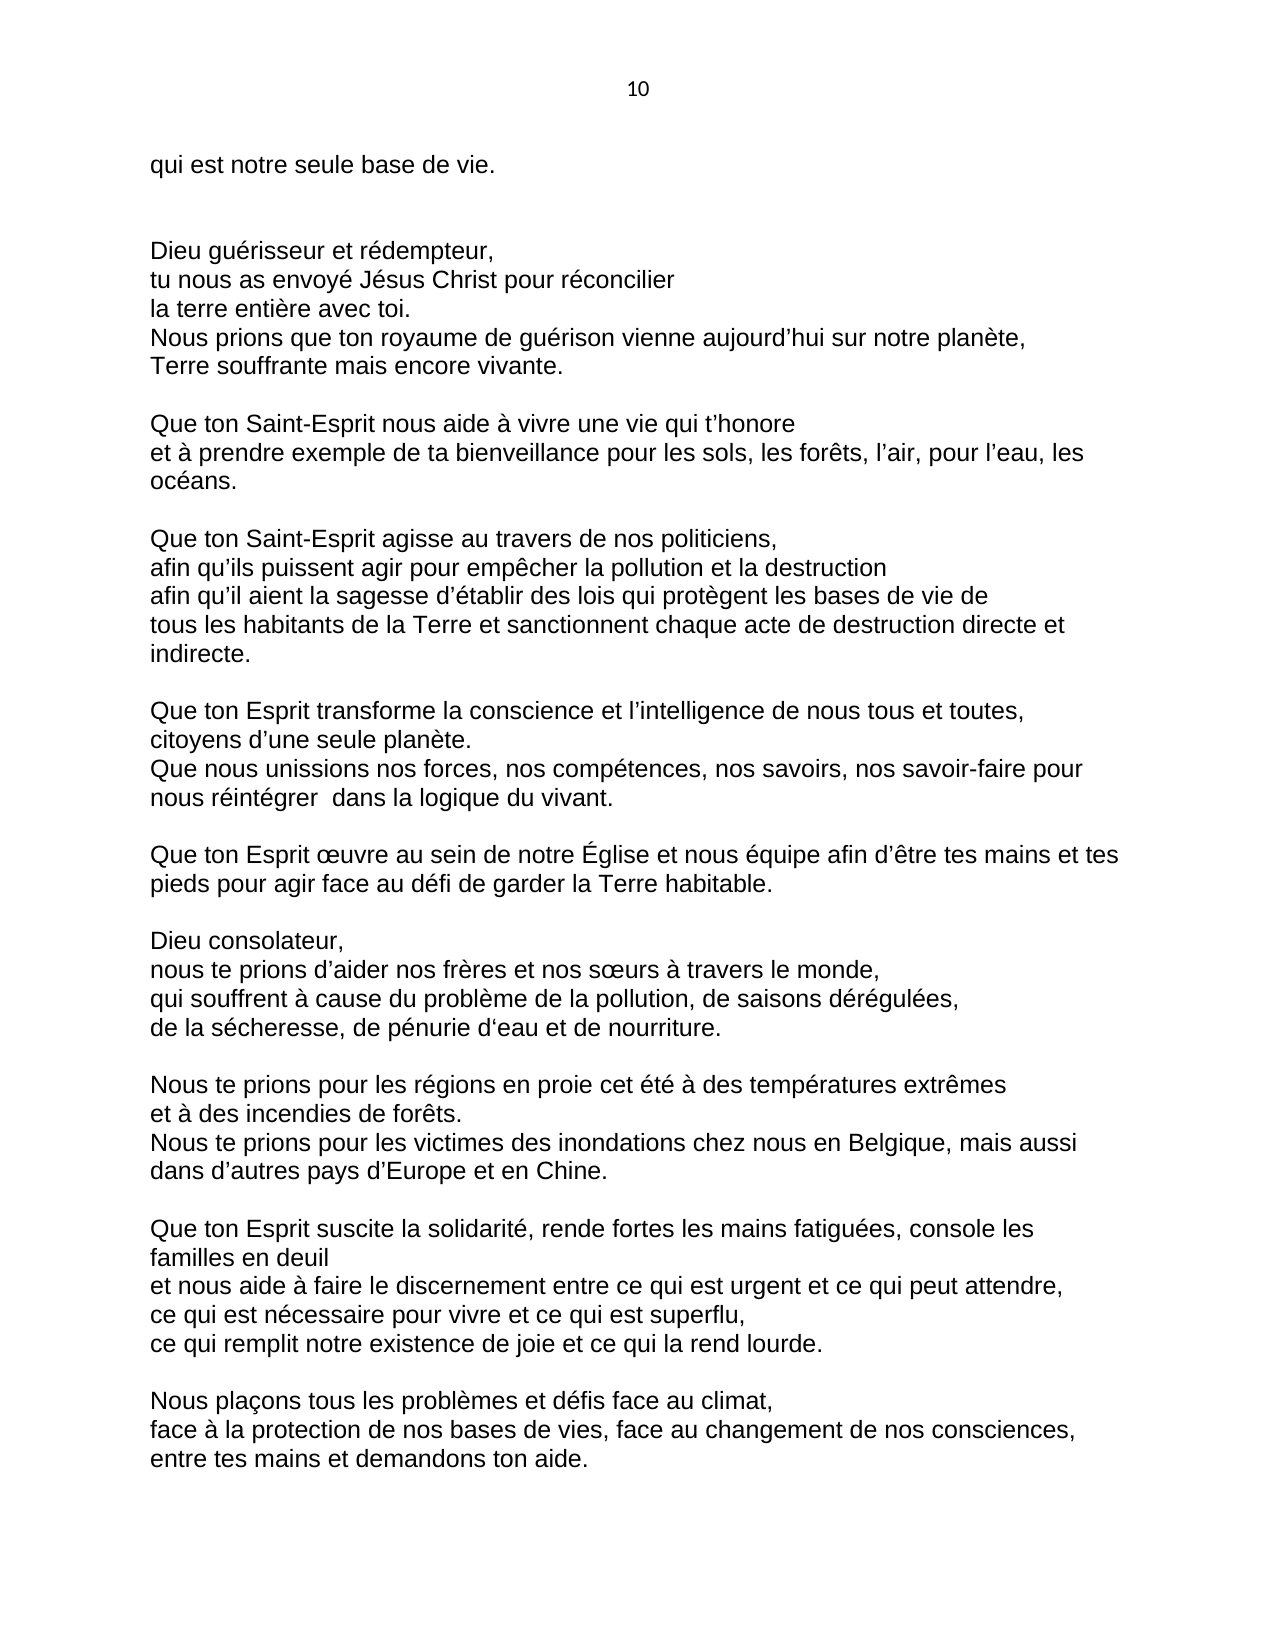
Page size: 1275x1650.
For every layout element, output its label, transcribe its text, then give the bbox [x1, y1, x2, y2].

text de la sécheresse, de pénurie d‘eau et de nourriture. [150, 1012, 1125, 1041]
text et à des incendies de forêts. [150, 1099, 1125, 1127]
text Nous plaçons tous les problèmes et défis face au climat, [150, 1386, 1125, 1415]
text et nous aide à faire le discernement entre ce qui est urgent et ce qui peut attendre, [150, 1271, 1125, 1300]
text tu nous as envoyé Jésus Christ pour réconcilier [150, 265, 1125, 294]
text la terre entière avec toi. [150, 294, 1125, 322]
text Dieu consolateur, [150, 926, 1125, 955]
text tous les habitants de la Terre et sanctionnent chaque acte de destruction directe et indirecte. [150, 610, 1125, 667]
text pieds pour agir face au défi de garder la Terre habitable. [150, 869, 1125, 897]
text face à la protection de nos bases de vies, face au changement de nos consciences, [150, 1415, 1125, 1444]
text Que ton Esprit transforme la conscience et l’intelligence de nous tous et toutes, [150, 696, 1125, 725]
text Nous te prions pour les victimes des inondations chez nous en Belgique, mais aussi dans d’autres pays d’Europe et en Chine. [150, 1127, 1125, 1185]
text Que nous unissions nos forces, nos compétences, nos savoirs, nos savoir-faire pour nous réintégrer dans la logique du vivant. [150, 754, 1125, 811]
text Dieu guérisseur et rédempteur, [150, 236, 1125, 265]
text Nous te prions pour les régions en proie cet été à des températures extrêmes [150, 1070, 1125, 1099]
text afin qu’ils puissent agir pour empêcher la pollution et la destruction [150, 552, 1125, 581]
text Que ton Esprit œuvre au sein de notre Église et nous équipe afin d’être tes mains et tes [150, 840, 1125, 869]
text ce qui est nécessaire pour vivre et ce qui est superflu, [150, 1300, 1125, 1329]
text ce qui remplit notre existence de joie et ce qui la rend lourde. [150, 1329, 1125, 1357]
text Que ton Esprit suscite la solidarité, rende fortes les mains fatiguées, console les familles en deuil [150, 1214, 1125, 1271]
text Nous prions que ton royaume de guérison vienne aujourd’hui sur notre planète, [150, 322, 1125, 351]
text Que ton Saint-Esprit nous aide à vivre une vie qui t’honore [150, 409, 1125, 437]
text afin qu’il aient la sagesse d’établir des lois qui protègent les bases de vie de [150, 581, 1125, 610]
text qui souffrent à cause du problème de la pollution, de saisons dérégulées, [150, 984, 1125, 1012]
text Terre souffrante mais encore vivante. [150, 351, 1125, 380]
text entre tes mains et demandons ton aide. [150, 1444, 1125, 1472]
text qui est notre seule base de vie. [150, 150, 1125, 179]
text nous te prions d’aider nos frères et nos sœurs à travers le monde, [150, 955, 1125, 984]
text Que ton Saint-Esprit agisse au travers de nos politiciens, [150, 524, 1125, 552]
text et à prendre exemple de ta bienveillance pour les sols, les forêts, l’air, pour l’eau, les océans. [150, 437, 1125, 495]
text citoyens d’une seule planète. [150, 725, 1125, 754]
